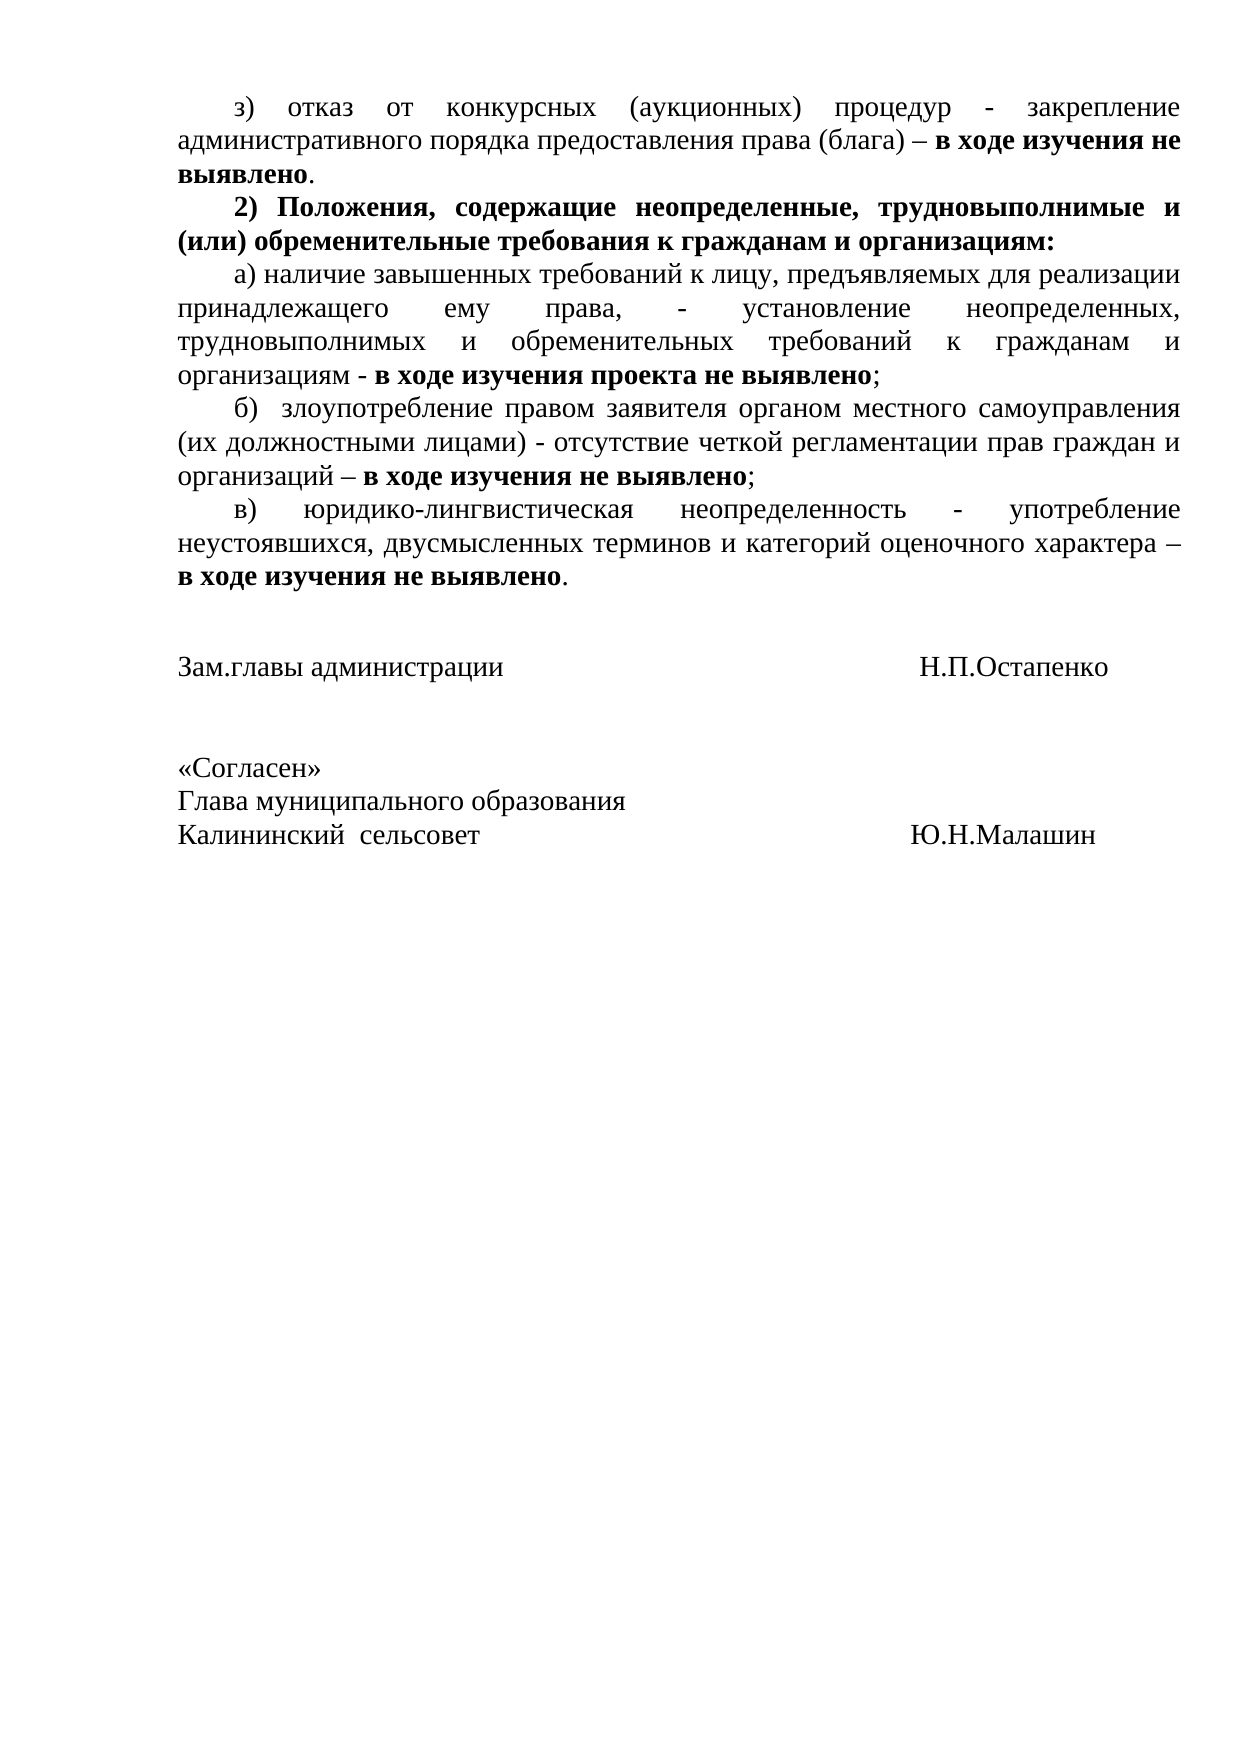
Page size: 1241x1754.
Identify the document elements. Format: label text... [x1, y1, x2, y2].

text Зам.главы администрации Н.П.Остапенко [177, 649, 1181, 683]
text а) наличие завышенных требований к лицу, предъявляемых для реализации принадлежащего ему права, - установление неопределенных, трудновыполнимых и обременительных требований к гражданам и организациям - в ходе изучения проекта не выявлено; [177, 256, 1181, 391]
text 2) Положения, содержащие неопределенные, трудновыполнимые и (или) обременительные требования к гражданам и организациям: [177, 189, 1181, 256]
text «Согласен» [177, 750, 1181, 783]
text Глава муниципального образования [177, 783, 1181, 817]
text Калининский сельсовет Ю.Н.Малашин [177, 817, 1181, 851]
text б) злоупотребление правом заявителя органом местного самоуправления (их должностными лицами) - отсутствие четкой регламентации прав граждан и организаций – в ходе изучения не выявлено; [177, 391, 1181, 491]
text в) юридико-лингвистическая неопределенность - употребление неустоявшихся, двусмысленных терминов и категорий оценочного характера – в ходе изучения не выявлено. [177, 491, 1181, 592]
text з) отказ от конкурсных (аукционных) процедур - закрепление административного порядка предоставления права (блага) – в ходе изучения не выявлено. [177, 89, 1181, 189]
